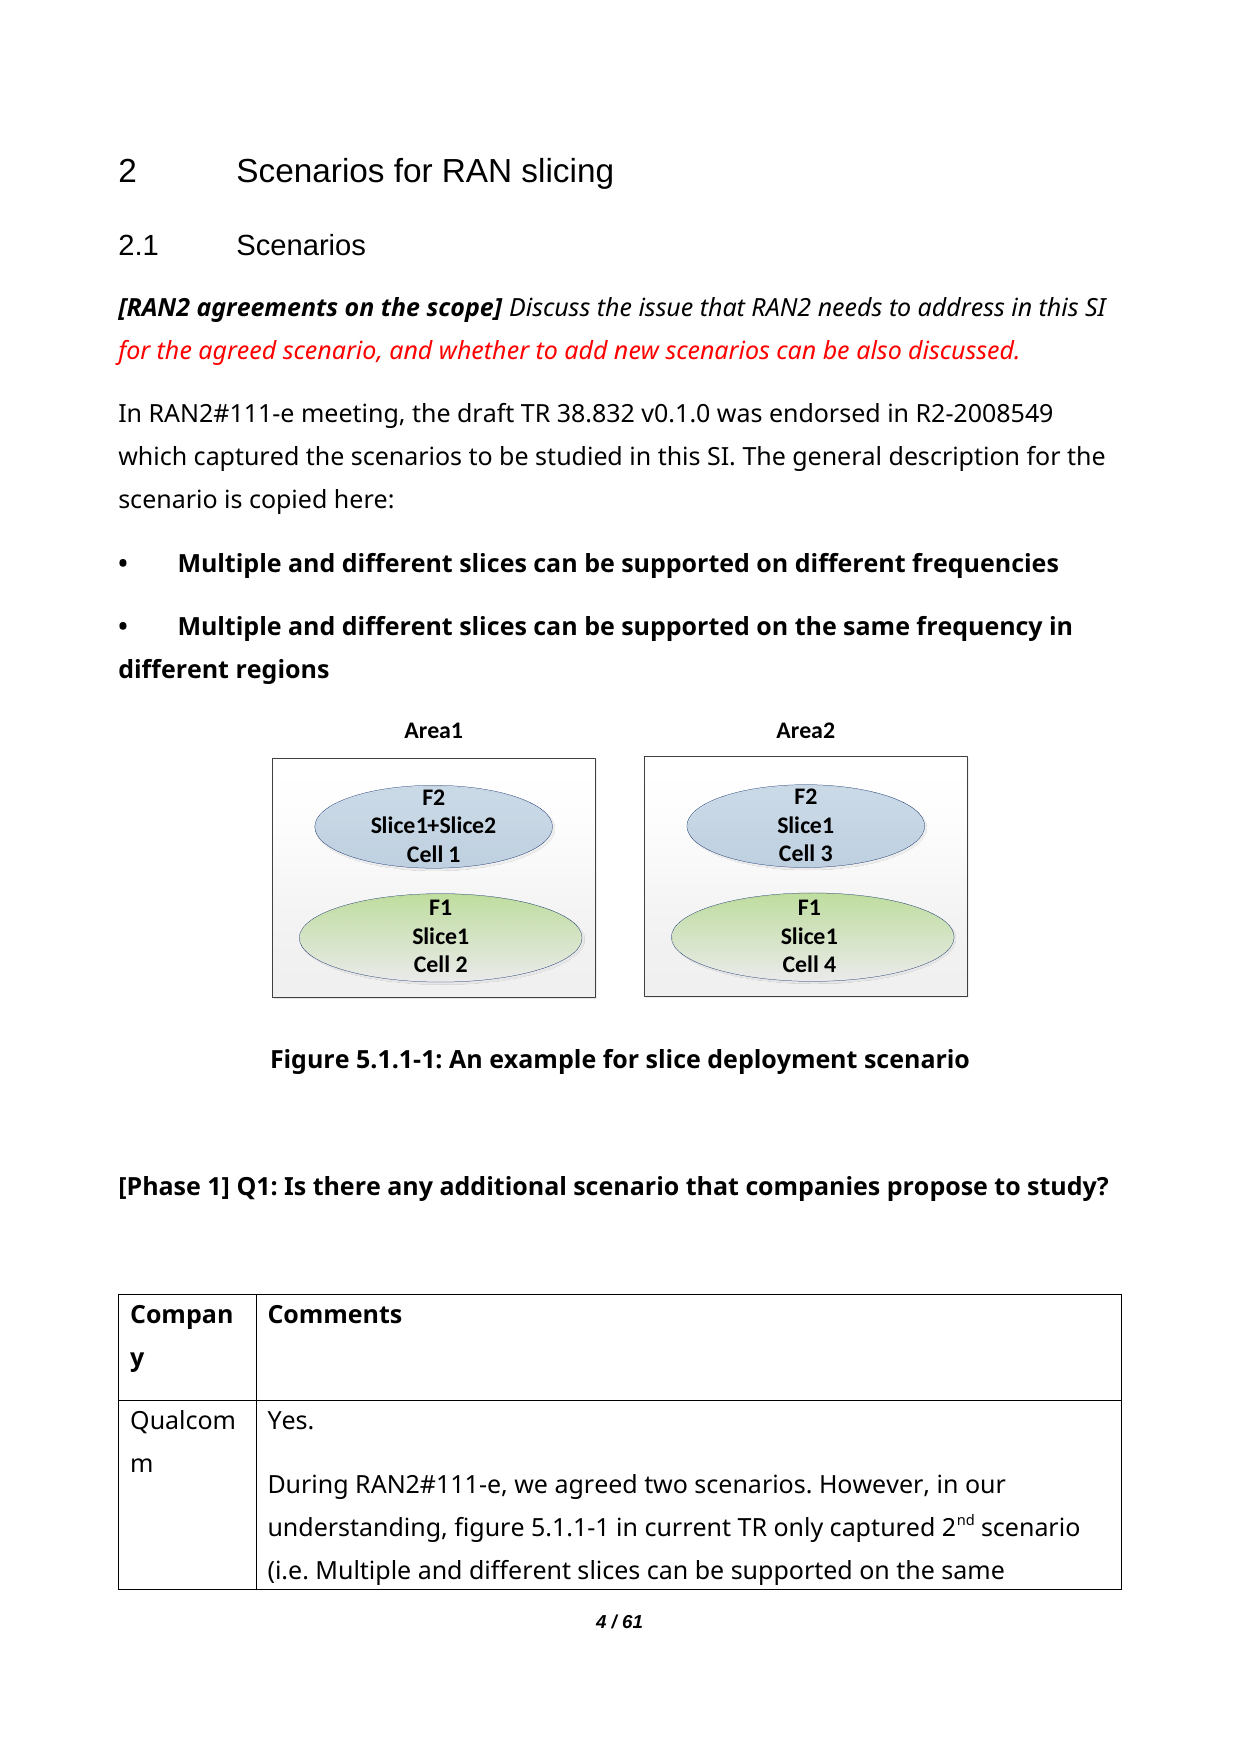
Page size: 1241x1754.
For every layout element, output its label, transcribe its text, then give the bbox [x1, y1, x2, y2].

table_cell Qualcomm [119, 1401, 256, 1588]
text [Phase 1] Q1: Is there any additional scenario that companies propose to study? [118, 1167, 1122, 1204]
text [RAN2 agreements on the scope] Discuss the issue that RAN2 needs to address in this SI for the agreed scenario, and whether to add new scenarios can be also discussed. [118, 288, 1122, 368]
table_header Comments [257, 1295, 1121, 1400]
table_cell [257, 1401, 1121, 1588]
text • Multiple and different slices can be supported on different frequencies [118, 544, 1122, 581]
subtitle 2 Scenarios for RAN slicing [118, 133, 1122, 208]
subtitle 2.1 Scenarios [118, 226, 1122, 264]
text In RAN2#111-e meeting, the draft TR 38.832 v0.1.0 was endorsed in R2-2008549 which captured the scenarios to be studied in this SI. The general description for the scenario is copied here: [118, 394, 1122, 518]
text Figure 5.1.1-1: An example for slice deployment scenario [118, 1040, 1122, 1077]
text • Multiple and different slices can be supported on the same frequency in different regions [118, 607, 1122, 688]
table_header Company [119, 1295, 256, 1400]
